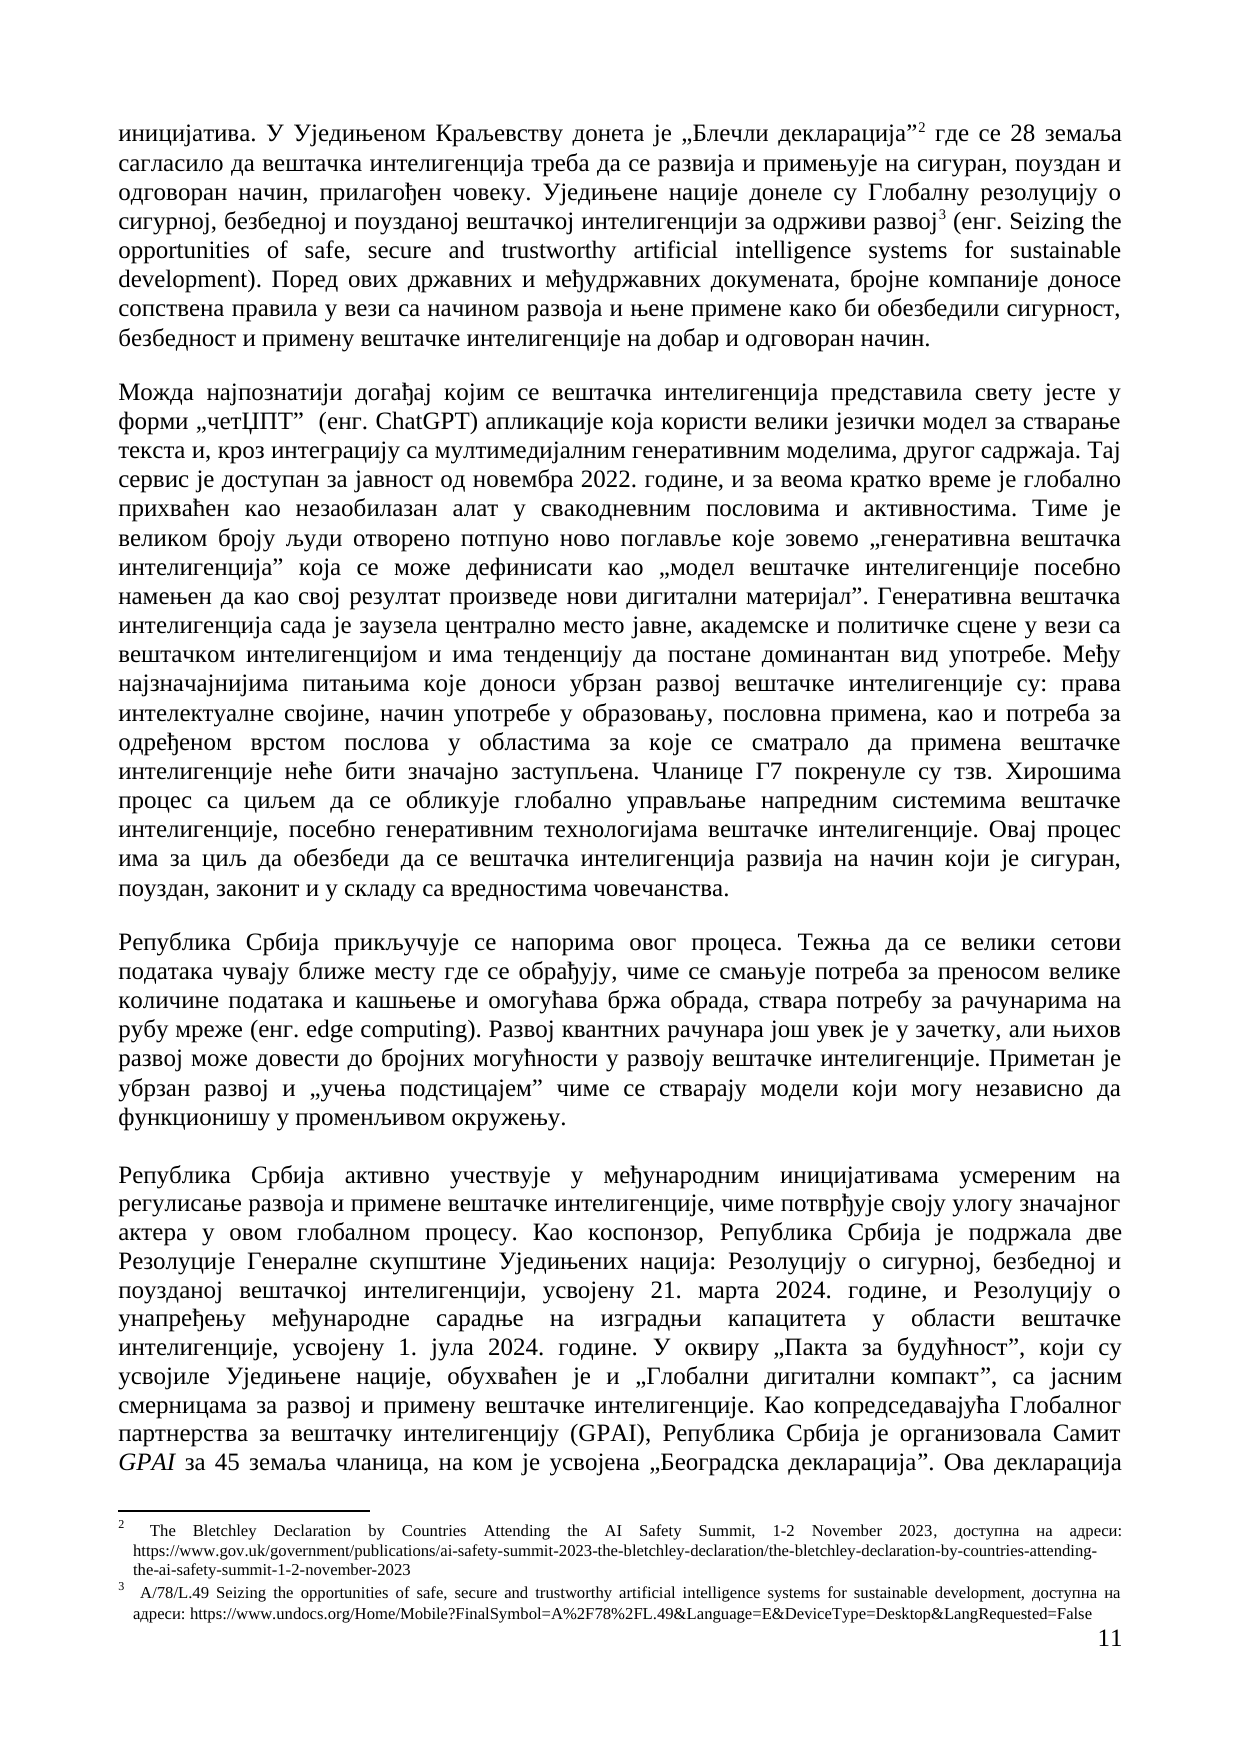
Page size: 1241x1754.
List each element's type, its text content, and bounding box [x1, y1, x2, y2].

text Можда најпознатији догађај којим се вештачка интелигенција представила свету јесте у форми „четЏПТ” (енг. ChatGPT) апликације која користи велики језички модел за стварање текста и, кроз интеграцију са мултимедијалним генеративним моделима, другог садржаја. Тај сервис је доступан за јавност од новембра 2022. године, и за веома кратко време је глобално прихваћен као незаобилазан алат у свакодневним пословима и активностима. Тиме је великом броју људи отворено потпуно ново поглавље које зовемо „генеративна вештачка интелигенција” која се може дефинисати као „модел вештачке интелигенције посебно намењен да као свој резултат произведе нови дигитални материјал”. Генеративна вештачка интелигенција сада је заузела централно место јавне, академске и политичке сцене у вези са вештачком интелигенцијом и има тенденцију да постане доминантан вид употребе. Међу најзначајнијима питањима које доноси убрзан развој вештачке интелигенције су: права интелектуалне својине, начин употребе у образовању, пословна примена, као и потреба за одређеном врстом послова у областима за које се сматрало да примена вештачке интелигенције неће бити значајно заступљена. Чланице Г7 покренуле су тзв. Хирошима процес са циљем да се обликује глобално управљање напредним системима вештачке интелигенције, посебно генеративним технологијама вештачке интелигенције. Овај процес има за циљ да обезбеди да се вештачка интелигенција развија на начин који је сигуран, поуздан, законит и у складу са вредностима човечанства. [118, 376, 1122, 901]
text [118, 118, 1122, 351]
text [118, 1160, 1122, 1476]
text Република Србија прикључује се напорима овог процеса. Тежња да се велики сетови података чувају ближе месту где се обрађују, чиме се смањује потреба за преносом велике количине података и кашњење и омогућава бржа обрада, ствара потребу за рачунарима на рубу мреже (енг. edge computing). Развој квантних рачунара још увек је у зачетку, али њихов развој може довести до бројних могућности у развоју вештачке интелигенције. Приметан је убрзан развој и „учења подстицајем” чиме се стварају модели који могу независно да функционишу у променљивом окружењу. [118, 926, 1122, 1131]
